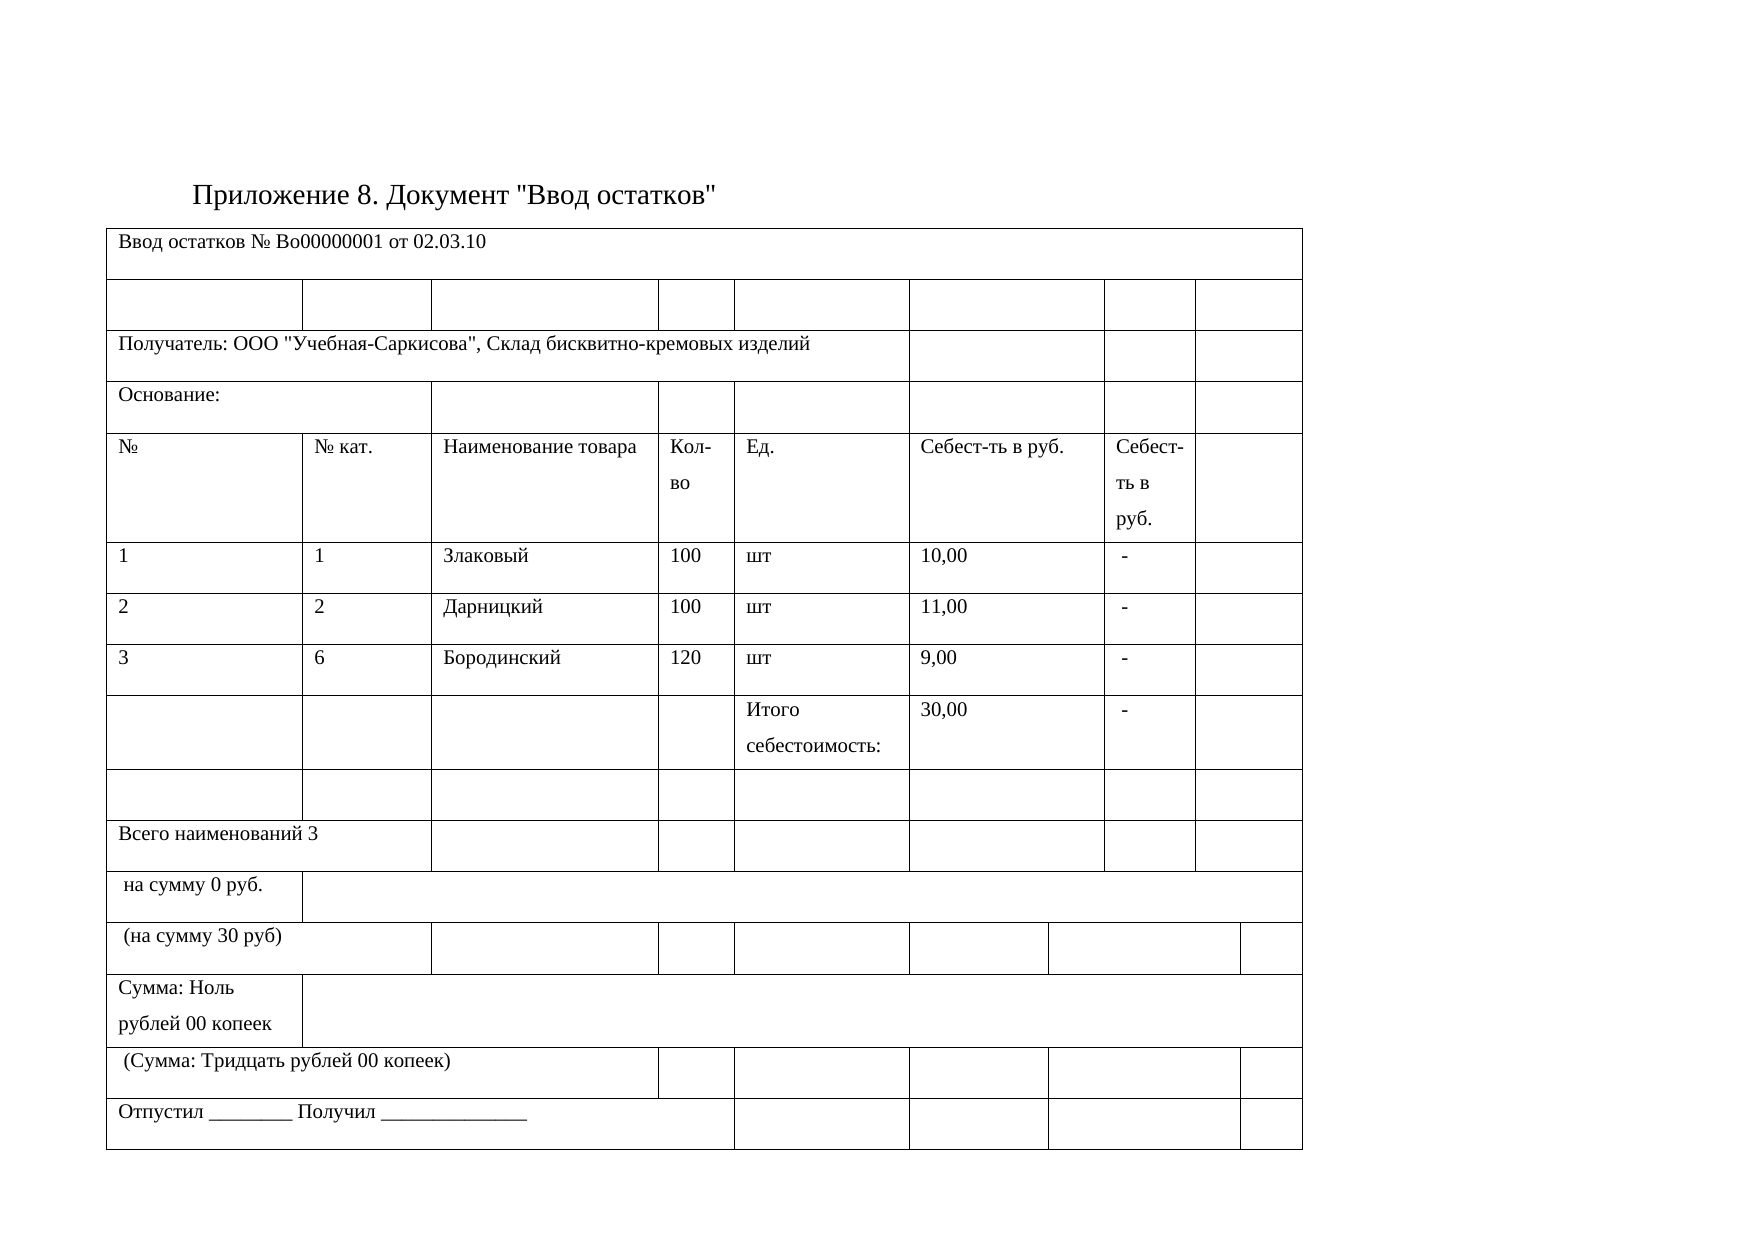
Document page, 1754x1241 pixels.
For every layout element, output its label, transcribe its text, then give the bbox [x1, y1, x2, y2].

table_cell [1196, 543, 1302, 593]
table_cell Бородинский [432, 645, 658, 695]
table_cell [735, 1048, 909, 1098]
table_cell Себест-ть в руб. [910, 434, 1104, 542]
table_cell Получатель: ООО "Учебная-Саркисова", Склад бисквитно-кремовых изделий [107, 331, 909, 381]
table_cell 9,00 [910, 645, 1104, 695]
table_cell [107, 696, 302, 768]
table_cell Всего наименований 3 [107, 821, 431, 871]
table_cell [303, 770, 431, 820]
table_cell (Сумма: Тридцать рублей 00 копеек) [107, 1048, 658, 1098]
table_cell [735, 770, 909, 820]
table_cell [107, 770, 302, 820]
table_cell [1049, 1048, 1240, 1098]
table_cell [910, 382, 1104, 432]
table_cell 120 [659, 645, 734, 695]
table_cell 2 [107, 594, 302, 644]
table_cell Сумма: Ноль рублей 00 копеек [107, 975, 302, 1047]
table_cell [1105, 770, 1195, 820]
table_cell (на сумму 30 руб) [107, 923, 431, 973]
table_cell [432, 770, 658, 820]
table_cell [1049, 1099, 1240, 1149]
table_cell [910, 1048, 1048, 1098]
table_cell [1105, 821, 1195, 871]
table_cell Дарницкий [432, 594, 658, 644]
table_cell Наименование товара [432, 434, 658, 542]
table_cell 11,00 [910, 594, 1104, 644]
table_cell [432, 696, 658, 768]
table_cell [1049, 923, 1240, 973]
table_header Ввод остатков № Во00000001 от 02.03.10 [107, 229, 1302, 279]
table_cell [1196, 821, 1302, 871]
table_cell [432, 923, 658, 973]
table_cell [735, 382, 909, 432]
table_cell [1196, 434, 1302, 542]
table_cell [432, 821, 658, 871]
table_cell № [107, 434, 302, 542]
table_cell [1196, 382, 1302, 432]
text Приложение 8. Документ ''Ввод остатков'' [118, 177, 1636, 211]
table_cell 6 [303, 645, 431, 695]
table_cell 1 [303, 543, 431, 593]
table_cell [1241, 923, 1302, 973]
table_cell Отпустил ________ Получил ______________ [107, 1099, 734, 1149]
table_cell [910, 770, 1104, 820]
table_cell [1196, 696, 1302, 768]
table_cell Основание: [107, 382, 431, 432]
table_cell [1196, 645, 1302, 695]
table_cell на сумму 0 руб. [107, 872, 302, 922]
table_cell [735, 923, 909, 973]
table_cell Ед. [735, 434, 909, 542]
table_cell [910, 821, 1104, 871]
table_cell [659, 382, 734, 432]
table_cell Кол-во [659, 434, 734, 542]
table_cell - [1105, 594, 1195, 644]
table_cell [1105, 280, 1195, 330]
table_cell [1241, 1048, 1302, 1098]
table_cell [303, 872, 1302, 922]
table_cell [659, 821, 734, 871]
table_cell шт [735, 645, 909, 695]
table_cell 2 [303, 594, 431, 644]
table_cell [659, 923, 734, 973]
table_cell [659, 770, 734, 820]
table_cell Итого себестоимость: [735, 696, 909, 768]
table_cell [432, 280, 658, 330]
table_cell 100 [659, 543, 734, 593]
table_cell 100 [659, 594, 734, 644]
table_cell [1105, 382, 1195, 432]
table_cell [1241, 1099, 1302, 1149]
table_cell [910, 331, 1104, 381]
table_cell шт [735, 594, 909, 644]
table_cell [910, 1099, 1048, 1149]
table_cell [1196, 331, 1302, 381]
table_cell - [1105, 696, 1195, 768]
table_cell [1105, 331, 1195, 381]
table_cell - [1105, 543, 1195, 593]
table_cell 30,00 [910, 696, 1104, 768]
table_cell [303, 975, 1302, 1047]
table_cell 10,00 [910, 543, 1104, 593]
table_cell [659, 1048, 734, 1098]
table_cell - [1105, 645, 1195, 695]
table_cell [735, 1099, 909, 1149]
table_cell [303, 696, 431, 768]
table_cell [1196, 594, 1302, 644]
table_cell 3 [107, 645, 302, 695]
table_cell [1196, 770, 1302, 820]
table_cell [432, 382, 658, 432]
table_cell 1 [107, 543, 302, 593]
table_cell [659, 280, 734, 330]
table_cell [107, 280, 302, 330]
table_cell [735, 821, 909, 871]
table_cell шт [735, 543, 909, 593]
table_cell [303, 280, 431, 330]
table_cell [735, 280, 909, 330]
table_cell [659, 696, 734, 768]
table_cell [910, 923, 1048, 973]
table_cell № кат. [303, 434, 431, 542]
table_cell Злаковый [432, 543, 658, 593]
table_cell [1196, 280, 1302, 330]
table_cell [910, 280, 1104, 330]
table_cell Себест-ть в руб. [1105, 434, 1195, 542]
